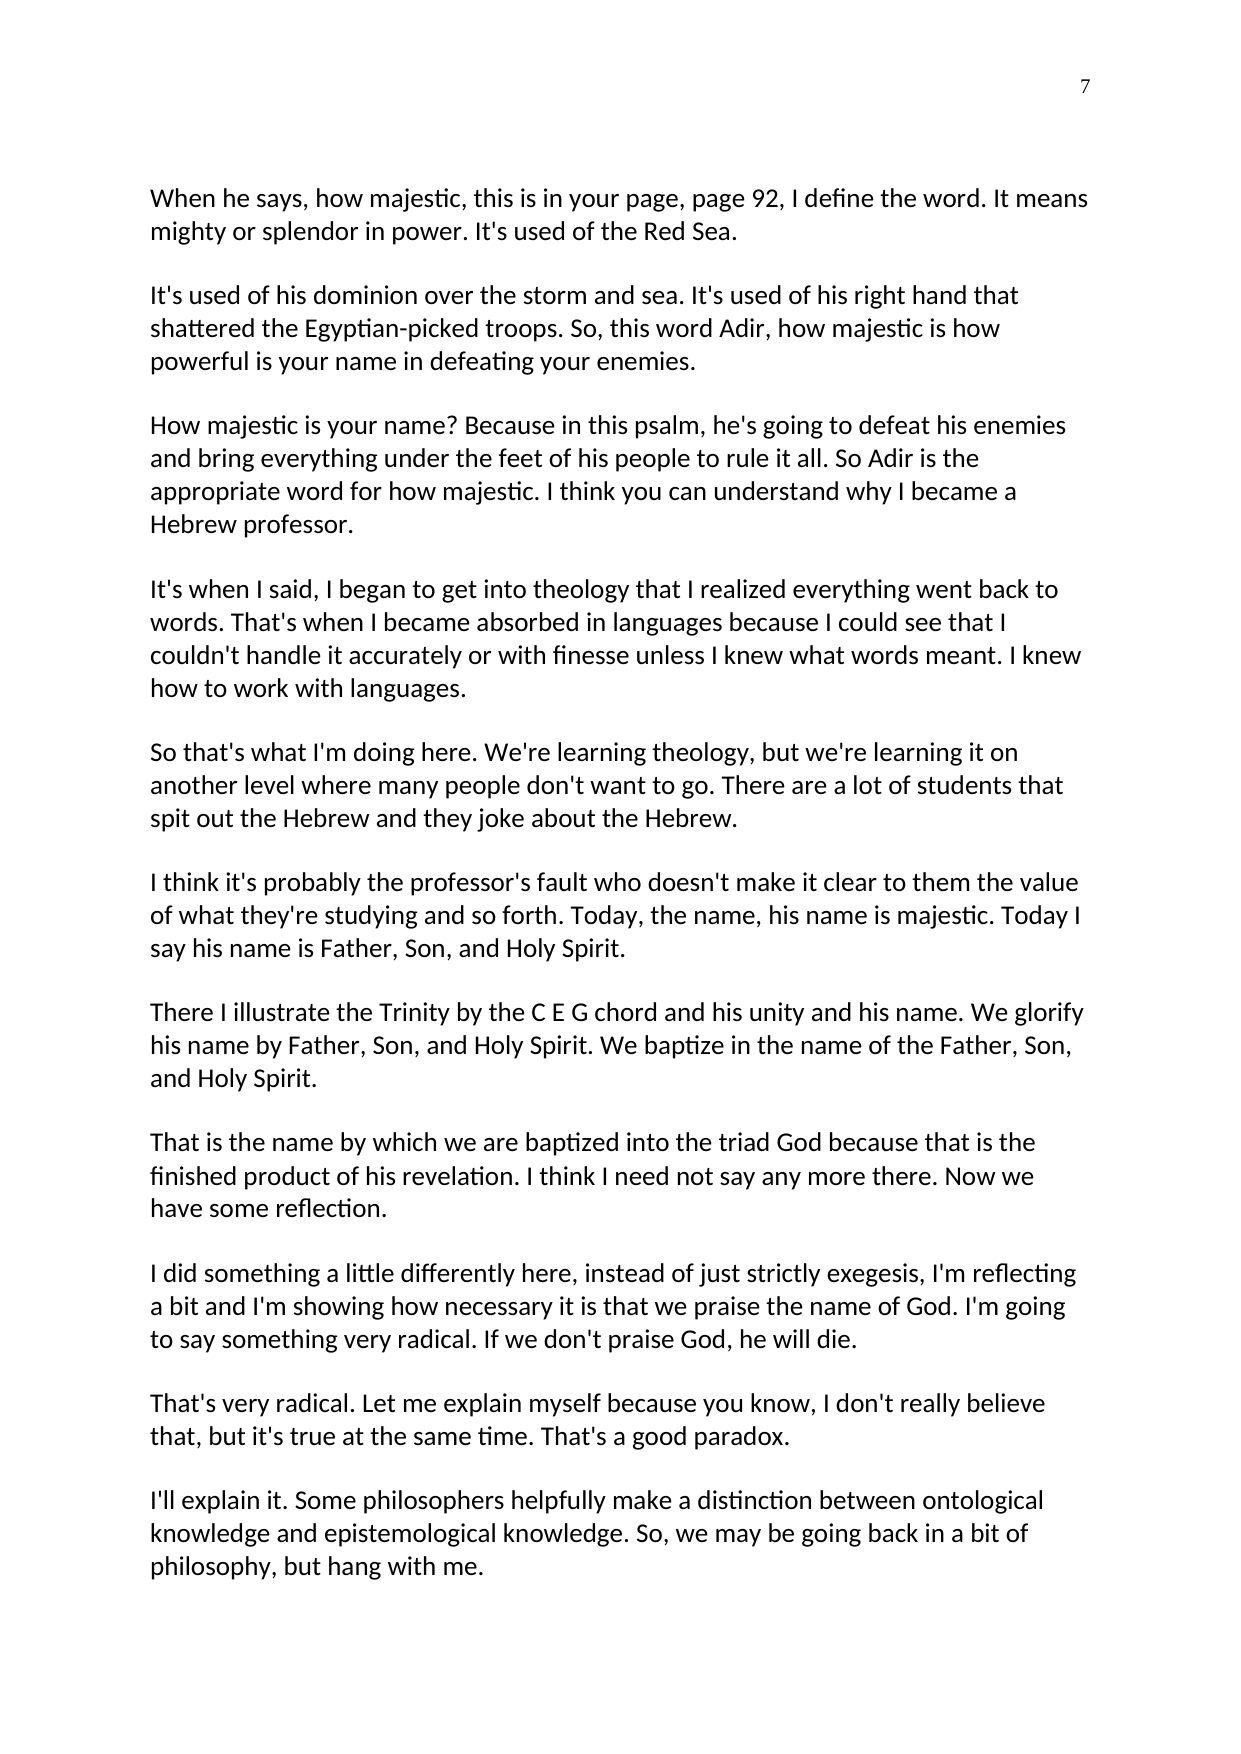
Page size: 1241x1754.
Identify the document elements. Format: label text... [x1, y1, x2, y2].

text How majestic is your name? Because in this psalm, he's going to defeat his enemies and bring everything under the feet of his people to rule it all. So Adir is the appropriate word for how majestic. I think you can understand why I became a Hebrew professor. [150, 408, 1090, 541]
text When he says, how majestic, this is in your page, page 92, I define the word. It means mighty or splendor in power. It's used of the Red Sea. [150, 181, 1090, 247]
text It's used of his dominion over the storm and sea. It's used of his right hand that shattered the Egyptian-picked troops. So, this word Adir, how majestic is how powerful is your name in defeating your enemies. [150, 278, 1090, 377]
text It's when I said, I began to get into theology that I realized everything went back to words. That's when I became absorbed in languages because I could see that I couldn't handle it accurately or with finesse unless I knew what words meant. I knew how to work with languages. [150, 572, 1090, 704]
text I think it's probably the professor's fault who doesn't make it clear to them the value of what they're studying and so forth. Today, the name, his name is majestic. Today I say his name is Father, Son, and Holy Spirit. [150, 865, 1090, 964]
text That's very radical. Let me explain myself because you know, I don't really believe that, but it's true at the same time. That's a good paradox. [150, 1386, 1090, 1452]
text I did something a little differently here, instead of just strictly exegesis, I'm reflecting a bit and I'm showing how necessary it is that we praise the name of God. I'm going to say something very radical. If we don't praise God, he will die. [150, 1256, 1090, 1355]
text So that's what I'm doing here. We're learning theology, but we're learning it on another level where many people don't want to go. There are a lot of students that spit out the Hebrew and they joke about the Hebrew. [150, 735, 1090, 834]
text That is the name by which we are baptized into the triad God because that is the finished product of his revelation. I think I need not say any more there. Now we have some reflection. [150, 1126, 1090, 1225]
text There I illustrate the Trinity by the C E G chord and his unity and his name. We glorify his name by Father, Son, and Holy Spirit. We baptize in the name of the Father, Son, and Holy Spirit. [150, 995, 1090, 1094]
text I'll explain it. Some philosophers helpfully make a distinction between ontological knowledge and epistemological knowledge. So, we may be going back in a bit of philosophy, but hang with me. [150, 1483, 1090, 1582]
